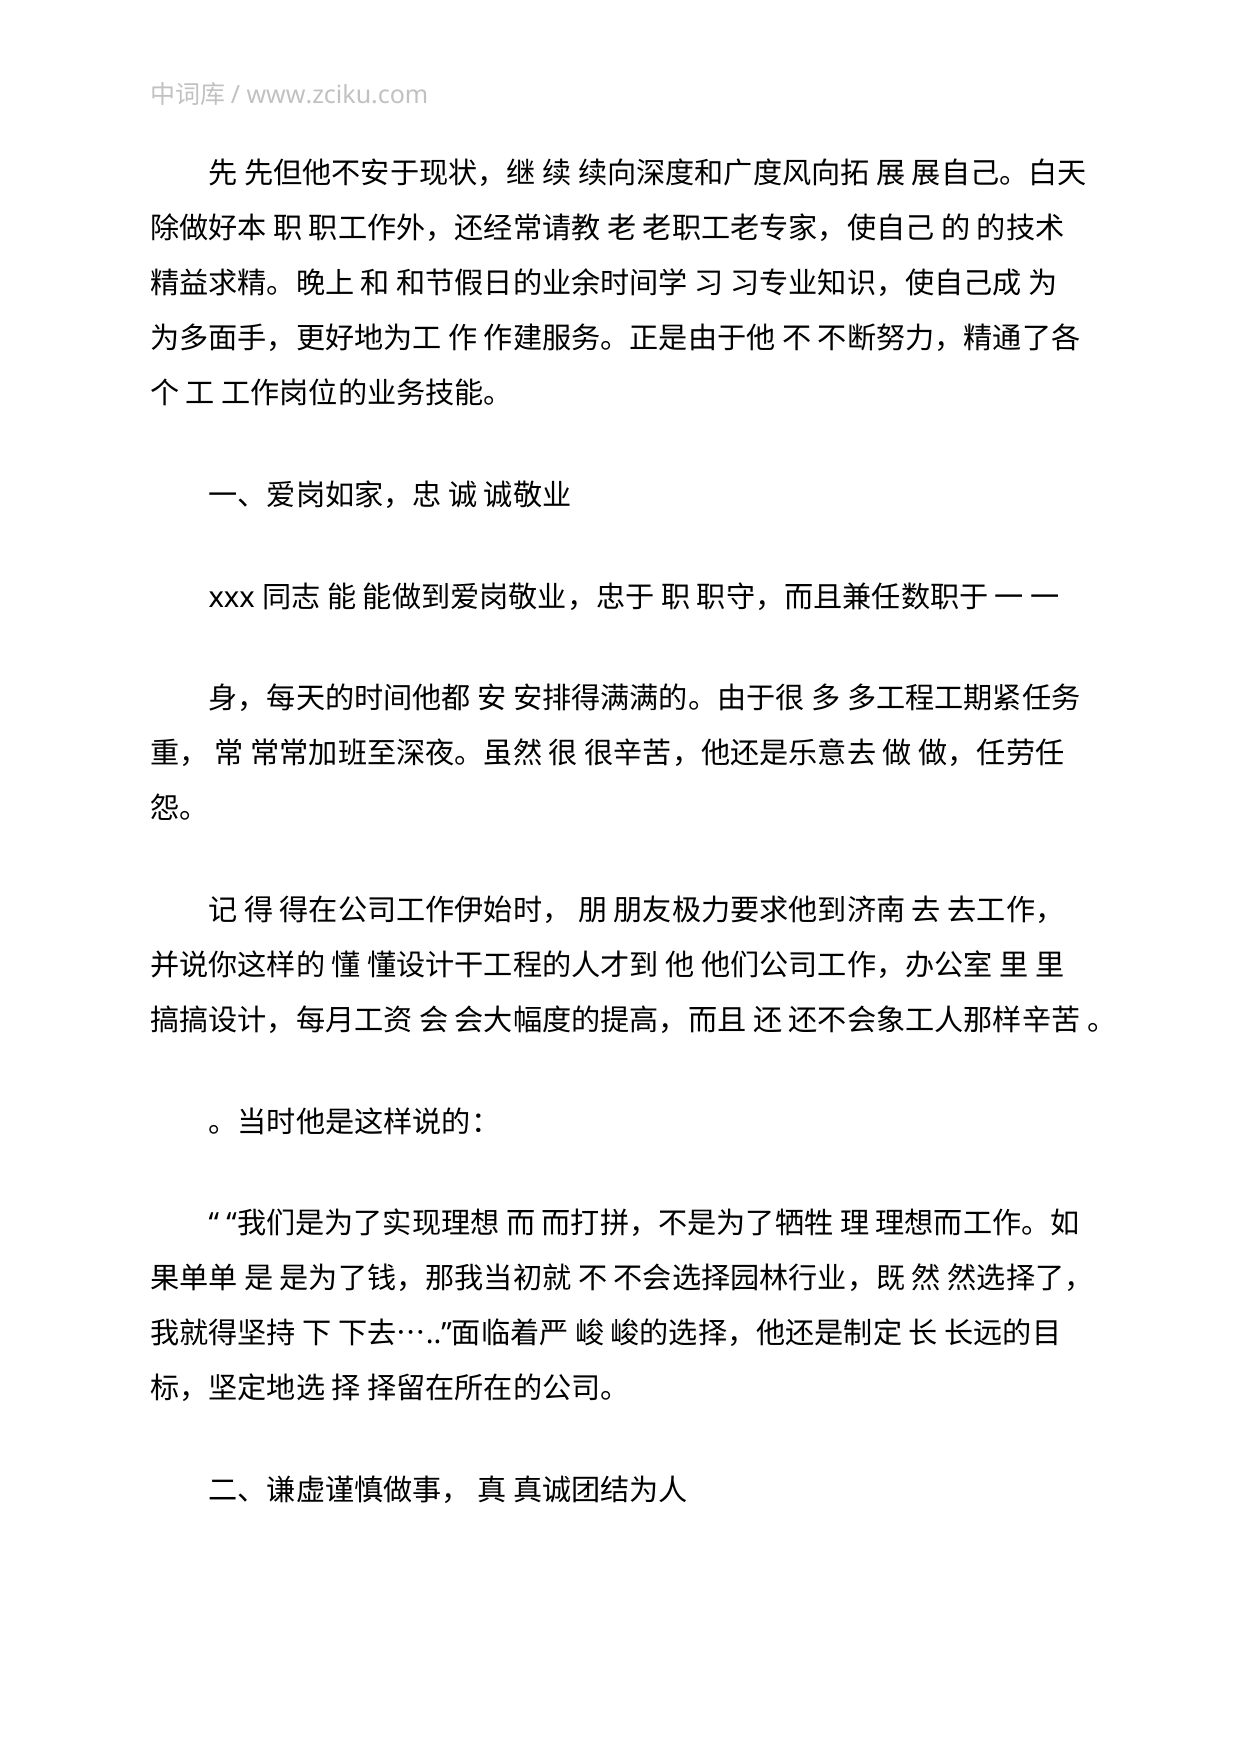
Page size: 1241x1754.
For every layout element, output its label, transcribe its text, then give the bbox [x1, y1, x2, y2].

text “ “我们是为了实现理想 而 而打拼，不是为了牺牲 理 理想而工作。如果单单 是 是为了钱，那我当初就 不 不会选择园林行业，既 然 然选择了，我就得坚持 下 下去…..”面临着严 峻 峻的选择，他还是制定 长 长远的目标，坚定地选 择 择留在所在的公司。 [150, 1200, 1090, 1407]
text 身，每天的时间他都 安 安排得满满的。由于很 多 多工程工期紧任务重， 常 常常加班至深夜。虽然 很 很辛苦，他还是乐意去 做 做，任劳任怨。 [150, 675, 1090, 827]
text 。当时他是这样说的： [150, 1098, 1090, 1141]
text 先 先但他不安于现状，继 续 续向深度和广度风向拓 展 展自己。白天除做好本 职 职工作外，还经常请教 老 老职工老专家，使自己 的 的技术精益求精。晚上 和 和节假日的业余时间学 习 习专业知识，使自己成 为 为多面手，更好地为工 作 作建服务。正是由于他 不 不断努力，精通了各个 工 工作岗位的业务技能。 [150, 150, 1090, 412]
text xxx 同志 能 能做到爱岗敬业，忠于 职 职守，而且兼任数职于 一 一 [150, 573, 1090, 616]
text 一、爱岗如家，忠 诚 诚敬业 [150, 471, 1090, 514]
text 记 得 得在公司工作伊始时， 朋 朋友极力要求他到济南 去 去工作，并说你这样的 懂 懂设计干工程的人才到 他 他们公司工作，办公室 里 里搞搞设计，每月工资 会 会大幅度的提高，而且 还 还不会象工人那样辛苦 。 [150, 887, 1090, 1039]
text 二、谦虚谨慎做事， 真 真诚团结为人 [150, 1467, 1090, 1509]
